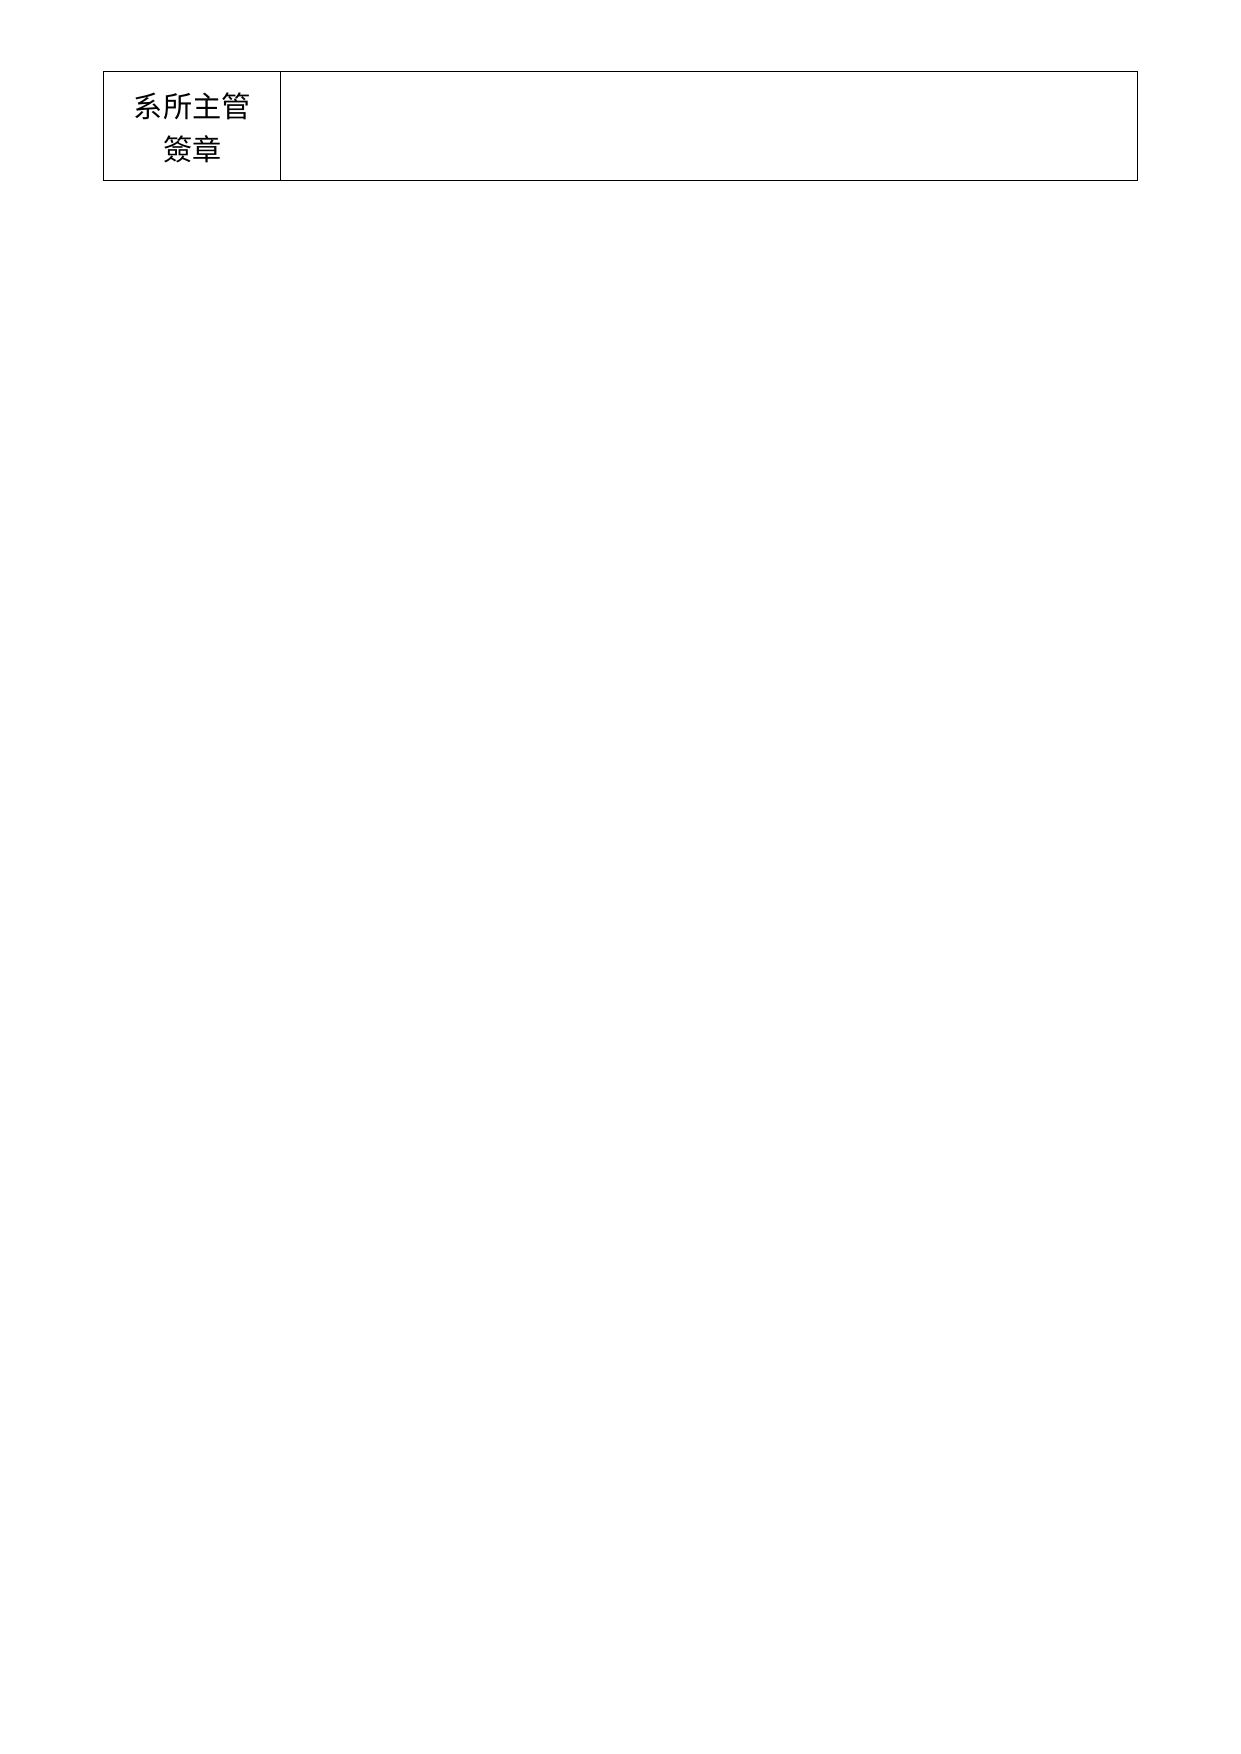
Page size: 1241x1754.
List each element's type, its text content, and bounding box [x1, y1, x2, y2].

table_cell [281, 72, 1137, 180]
table_cell 系所主管 簽章 [104, 72, 280, 180]
